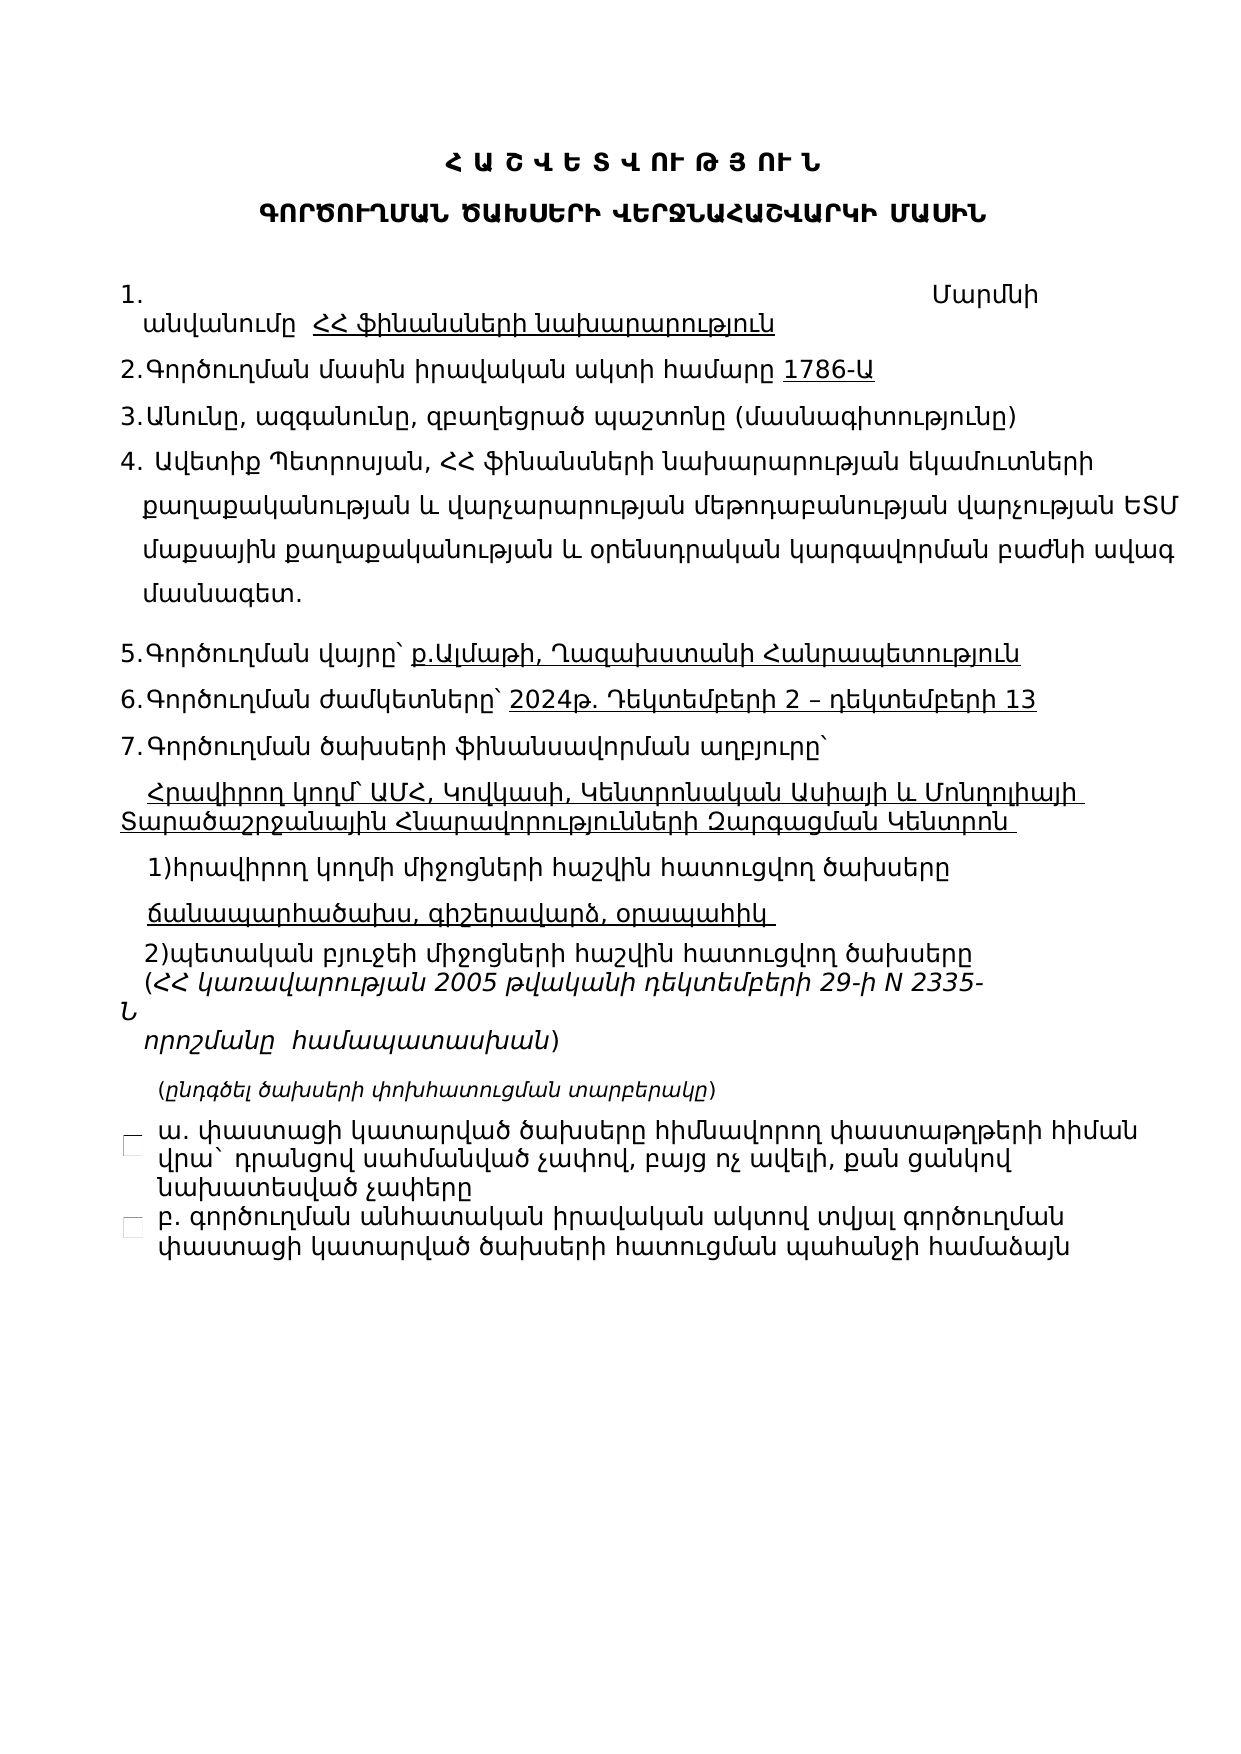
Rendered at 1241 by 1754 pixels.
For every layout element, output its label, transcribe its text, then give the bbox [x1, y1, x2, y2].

list Գործուղման ժամկետները՝ 2024թ. Դեկտեմբերի 2 – դեկտեմբերի 13 [120, 686, 1196, 715]
list Անունը, ազգանունը, զբաղեցրած պաշտոնը (մասնագիտությունը) [120, 402, 1196, 431]
text որոշմանը համապատասխան) [120, 1026, 998, 1056]
text Հրավիրող կողմ՝ ԱՄՀ, Կովկասի, Կենտրոնական Ասիայի և Մոնղոլիայի Տարածաշրջանային Հնարավորությունների Զարգացման Կենտրոն [120, 778, 1196, 836]
list ճանապարհածախս, գիշերավարձ, օրապահիկ [147, 899, 1196, 928]
list Գործուղման մասին իրավական ակտի համարը 1786-Ա [120, 356, 1196, 385]
picture [123, 1135, 143, 1156]
picture [123, 1217, 143, 1238]
list Գործուղման ծախսերի ֆինանսավորման աղբյուրը՝ [120, 732, 1196, 761]
list Ավետիք Պետրոսյան, ՀՀ ֆինանսների նախարարության եկամուտների քաղաքականության և վարչարարության մեթոդաբանության վարչության ԵՏՄ մաքսային քաղաքականության և օրենսդրական կարգավորման բաժնի ավագ մասնագետ. [120, 448, 1226, 608]
list 1)հրավիրող կողմի միջոցների հաշվին հատուցվող ծախսերը [147, 853, 1196, 882]
list Մարմնի անվանումը ՀՀ ֆինանսների նախարարություն [120, 280, 1196, 338]
text (ընդգծել ծախսերի փոխհատուցման տարբերակը) [157, 1078, 1196, 1102]
list Գործուղման վայրը՝ ք.Ալմաթի, Ղազախստանի Հանրապետություն [120, 639, 1196, 669]
text ա. փաստացի կատարված ծախսերը հիմնավորող փաստաթղթերի հիման վրա` դրանցով սահմանված չափով, բայց ոչ ավելի, քան ցանկով նախատեսված չափերը [157, 1117, 1179, 1202]
text (ՀՀ կառավարության 2005 թվականի դեկտեմբերի 29-ի N 2335-Ն [120, 968, 998, 1026]
text բ. գործուղման անհատական իրավական ակտով տվյալ գործուղման փաստացի կատարված ծախսերի հատուցման պահանջի համաձայն [157, 1203, 1082, 1261]
text 2)պետական բյուջեի միջոցների հաշվին հատուցվող ծախսերը [120, 939, 1196, 968]
title Հ Ա Շ Վ Ե Տ Վ ՈՒ Թ Յ ՈՒ Ն ԳՈՐԾՈՒՂՄԱՆ ԾԱԽՍԵՐԻ ՎԵՐՋՆԱՀԱՇՎԱՐԿԻ ՄԱՍԻՆ [259, 149, 989, 229]
